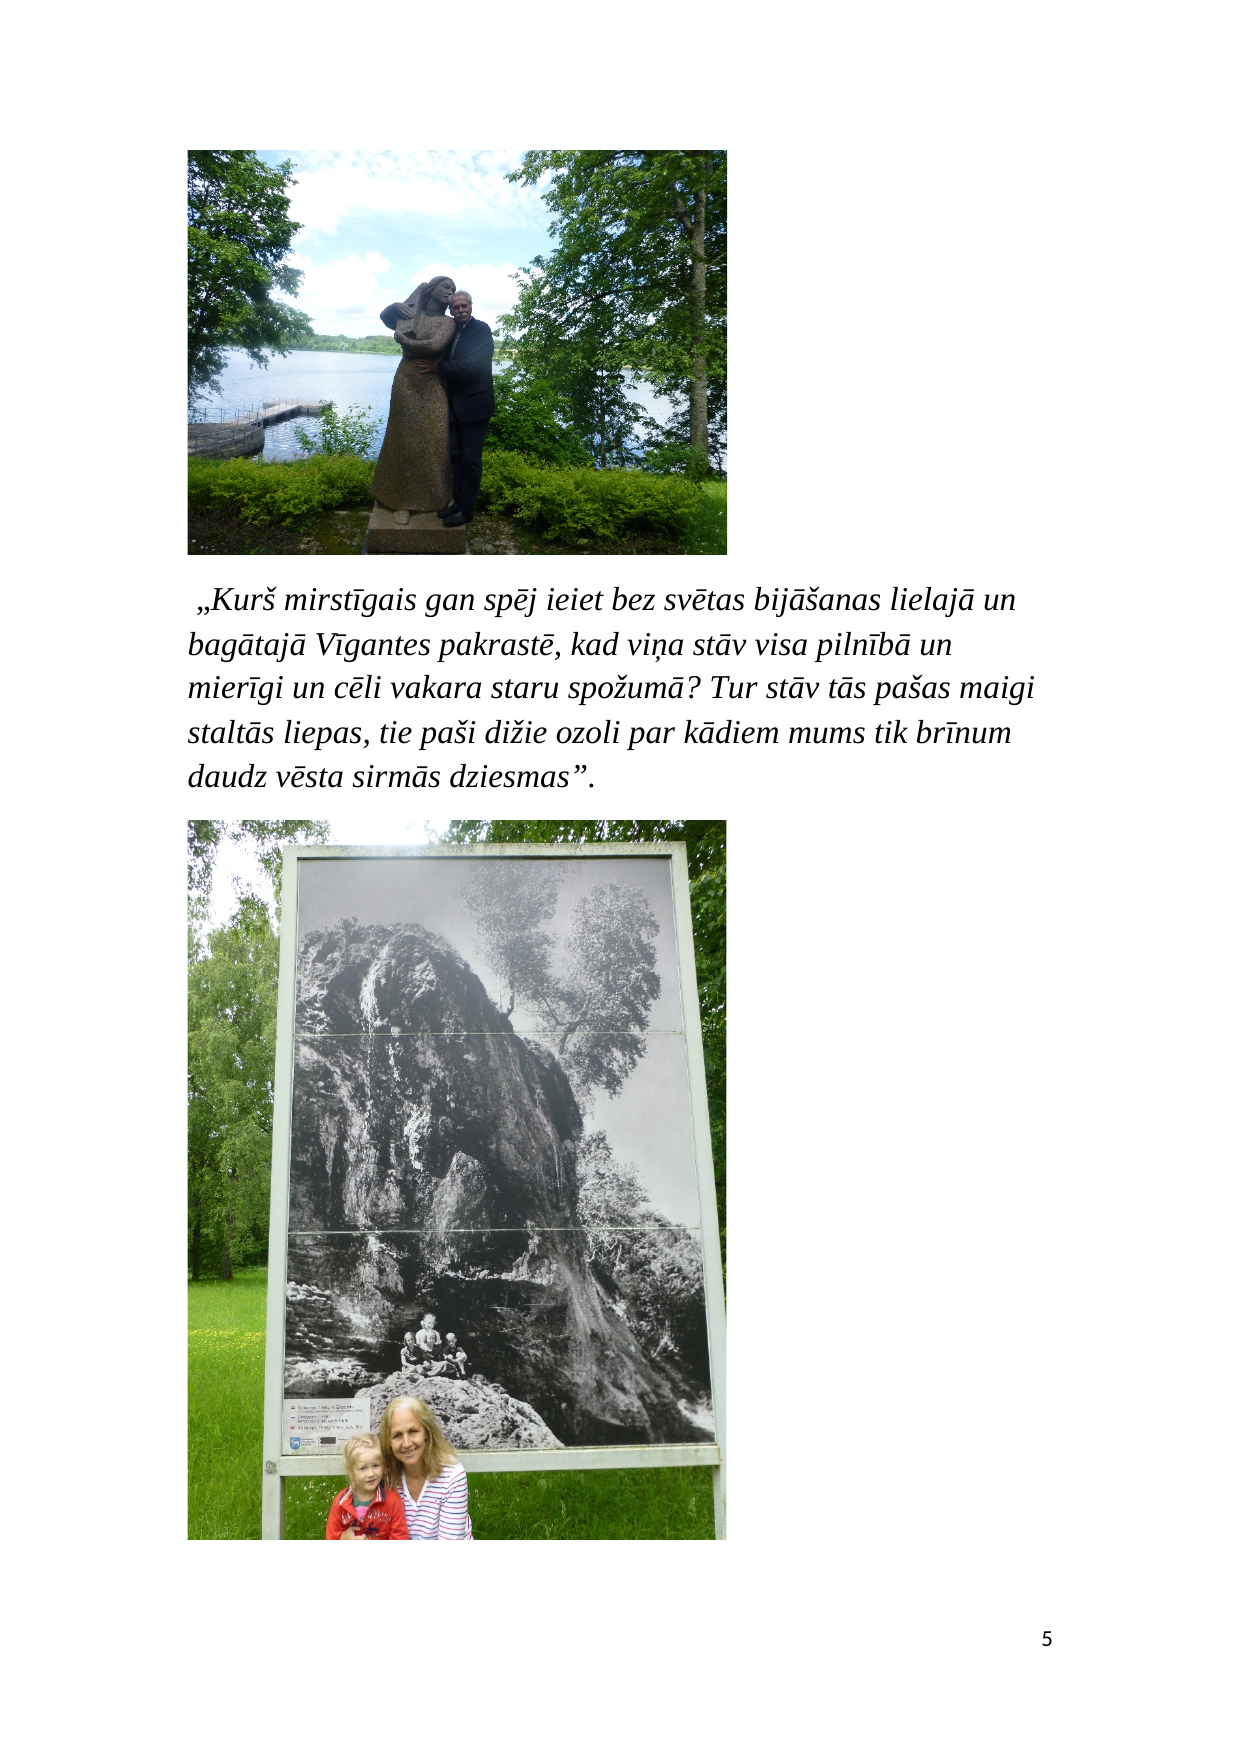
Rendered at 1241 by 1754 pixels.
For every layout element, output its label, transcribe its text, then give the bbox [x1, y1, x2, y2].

picture [187, 820, 727, 1540]
picture [187, 150, 728, 555]
text „Kurš mirstīgais gan spēj ieiet bez svētas bijāšanas lielajā un bagātajā Vīgantes pakrastē, kad viņa stāv visa pilnībā un mierīgi un cēli vakara staru spožumā? Tur stāv tās pašas maigi staltās liepas, tie paši dižie ozoli par kādiem mums tik brīnum daudz vēsta sirmās dziesmas”. [187, 580, 1053, 794]
